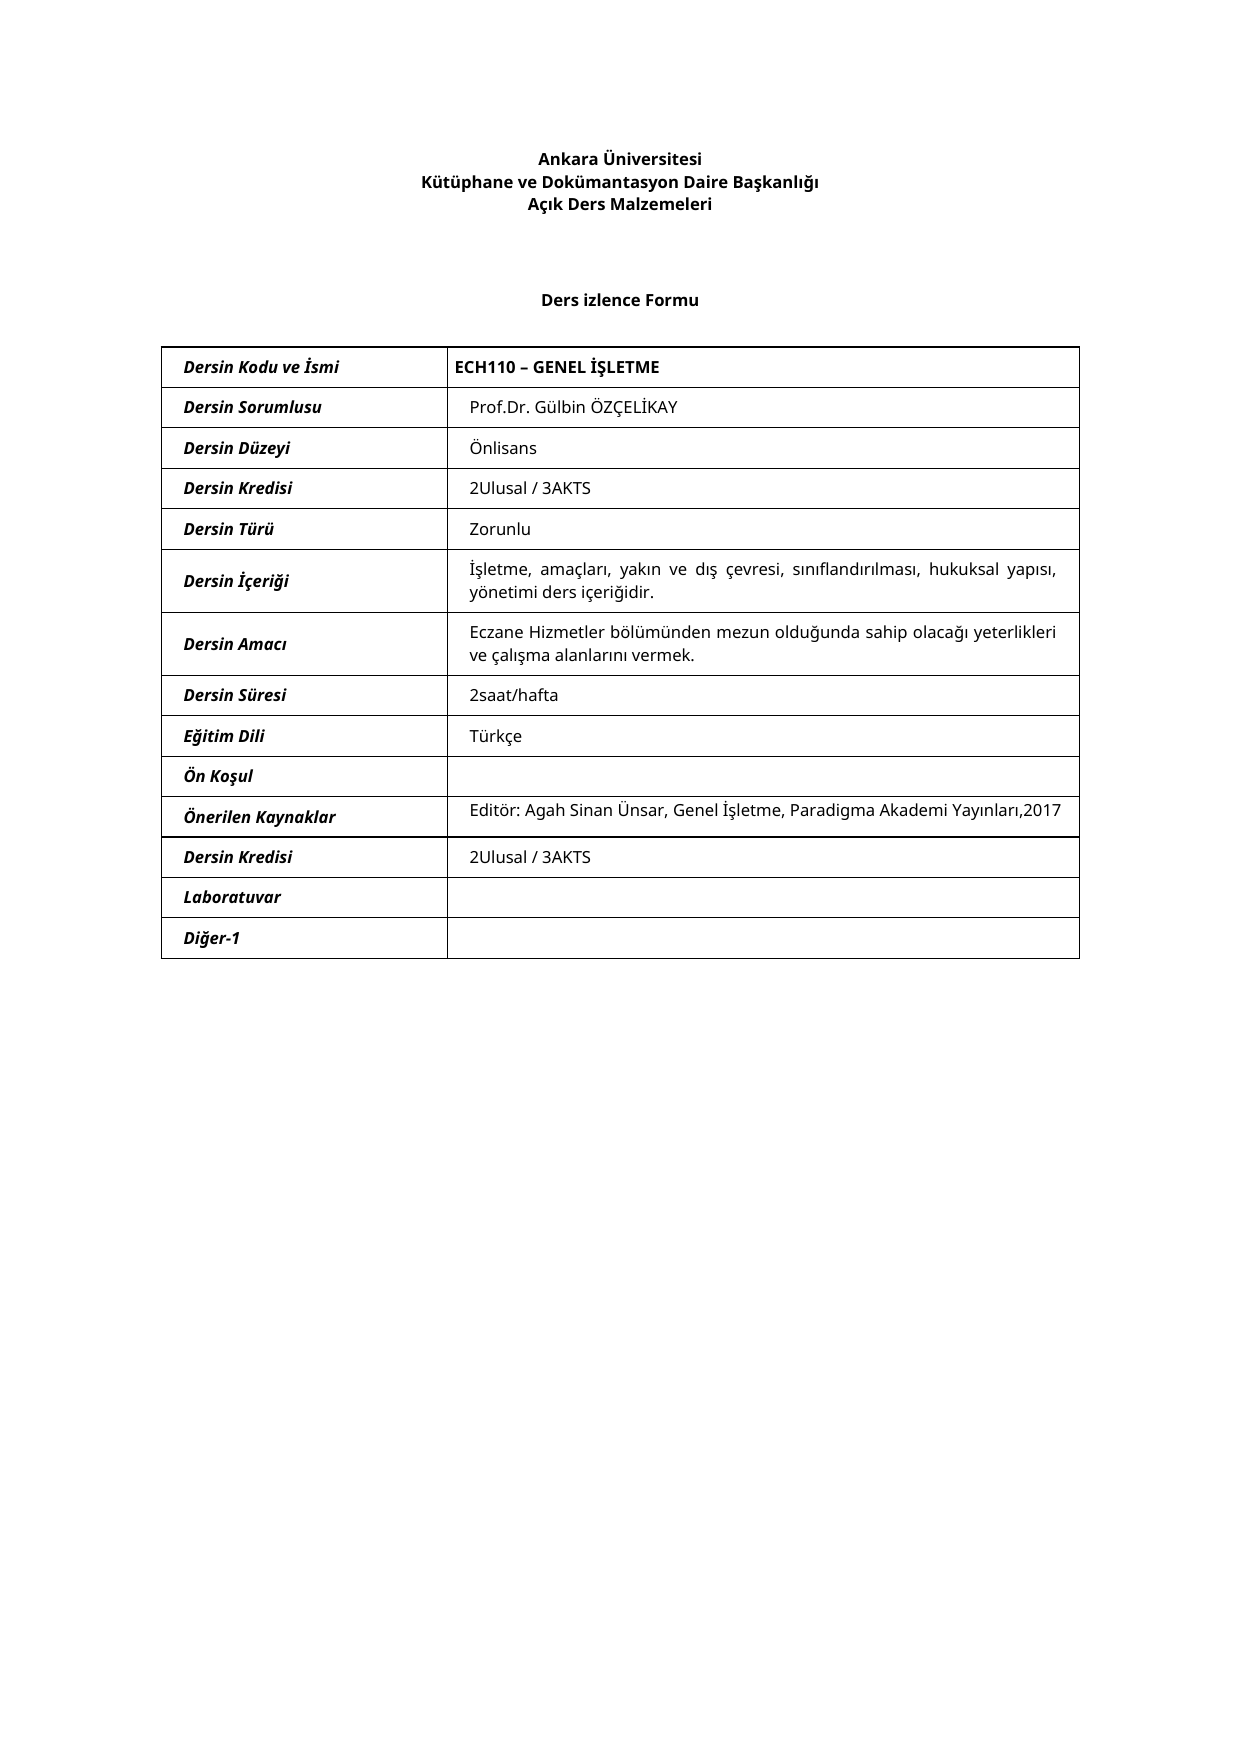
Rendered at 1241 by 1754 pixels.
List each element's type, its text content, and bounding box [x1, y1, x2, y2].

table_cell [448, 878, 1079, 917]
table_cell Dersin Düzeyi [162, 428, 447, 468]
text Açık Ders Malzemeleri [148, 193, 1093, 216]
table_cell Önlisans [448, 428, 1079, 468]
table_cell Ön Koşul [162, 757, 447, 796]
table_cell [448, 757, 1079, 796]
table_cell Dersin Türü [162, 509, 447, 548]
table_cell 2Ulusal / 3AKTS [448, 838, 1079, 877]
text Ankara Üniversitesi Kütüphane ve Dokümantasyon Daire Başkanlığı [148, 148, 1093, 193]
table_cell Dersin Amacı [162, 613, 447, 675]
table_cell 2saat/hafta [448, 676, 1079, 715]
table_cell Dersin Süresi [162, 676, 447, 715]
table_header Dersin Kodu ve İsmi [162, 348, 447, 387]
table_cell Eğitim Dili [162, 716, 447, 756]
table_cell Dersin Kredisi [162, 838, 447, 877]
table_cell Zorunlu [448, 509, 1079, 548]
table_header ECH110 – GENEL İŞLETME [448, 348, 1079, 387]
table_cell Dersin İçeriği [162, 550, 447, 612]
table_cell Prof.Dr. Gülbin ÖZÇELİKAY [448, 388, 1079, 427]
table_cell 2Ulusal / 3AKTS [448, 469, 1079, 508]
table_cell Türkçe [448, 716, 1079, 756]
table_cell Dersin Sorumlusu [162, 388, 447, 427]
table_cell İşletme, amaçları, yakın ve dış çevresi, sınıflandırılması, hukuksal yapısı, yönetimi ders içeriğidir. [448, 550, 1079, 612]
table_cell Laboratuvar [162, 878, 447, 917]
table_cell Önerilen Kaynaklar [162, 797, 447, 836]
table_cell Eczane Hizmetler bölümünden mezun olduğunda sahip olacağı yeterlikleri ve çalışma alanlarını vermek. [448, 613, 1079, 675]
table_cell Dersin Kredisi [162, 469, 447, 508]
table_cell Diğer-1 [162, 918, 447, 958]
table_cell [448, 918, 1079, 958]
text Ders izlence Formu [148, 288, 1093, 311]
table_cell Editör: Agah Sinan Ünsar, Genel İşletme, Paradigma Akademi Yayınları,2017 [448, 797, 1079, 836]
